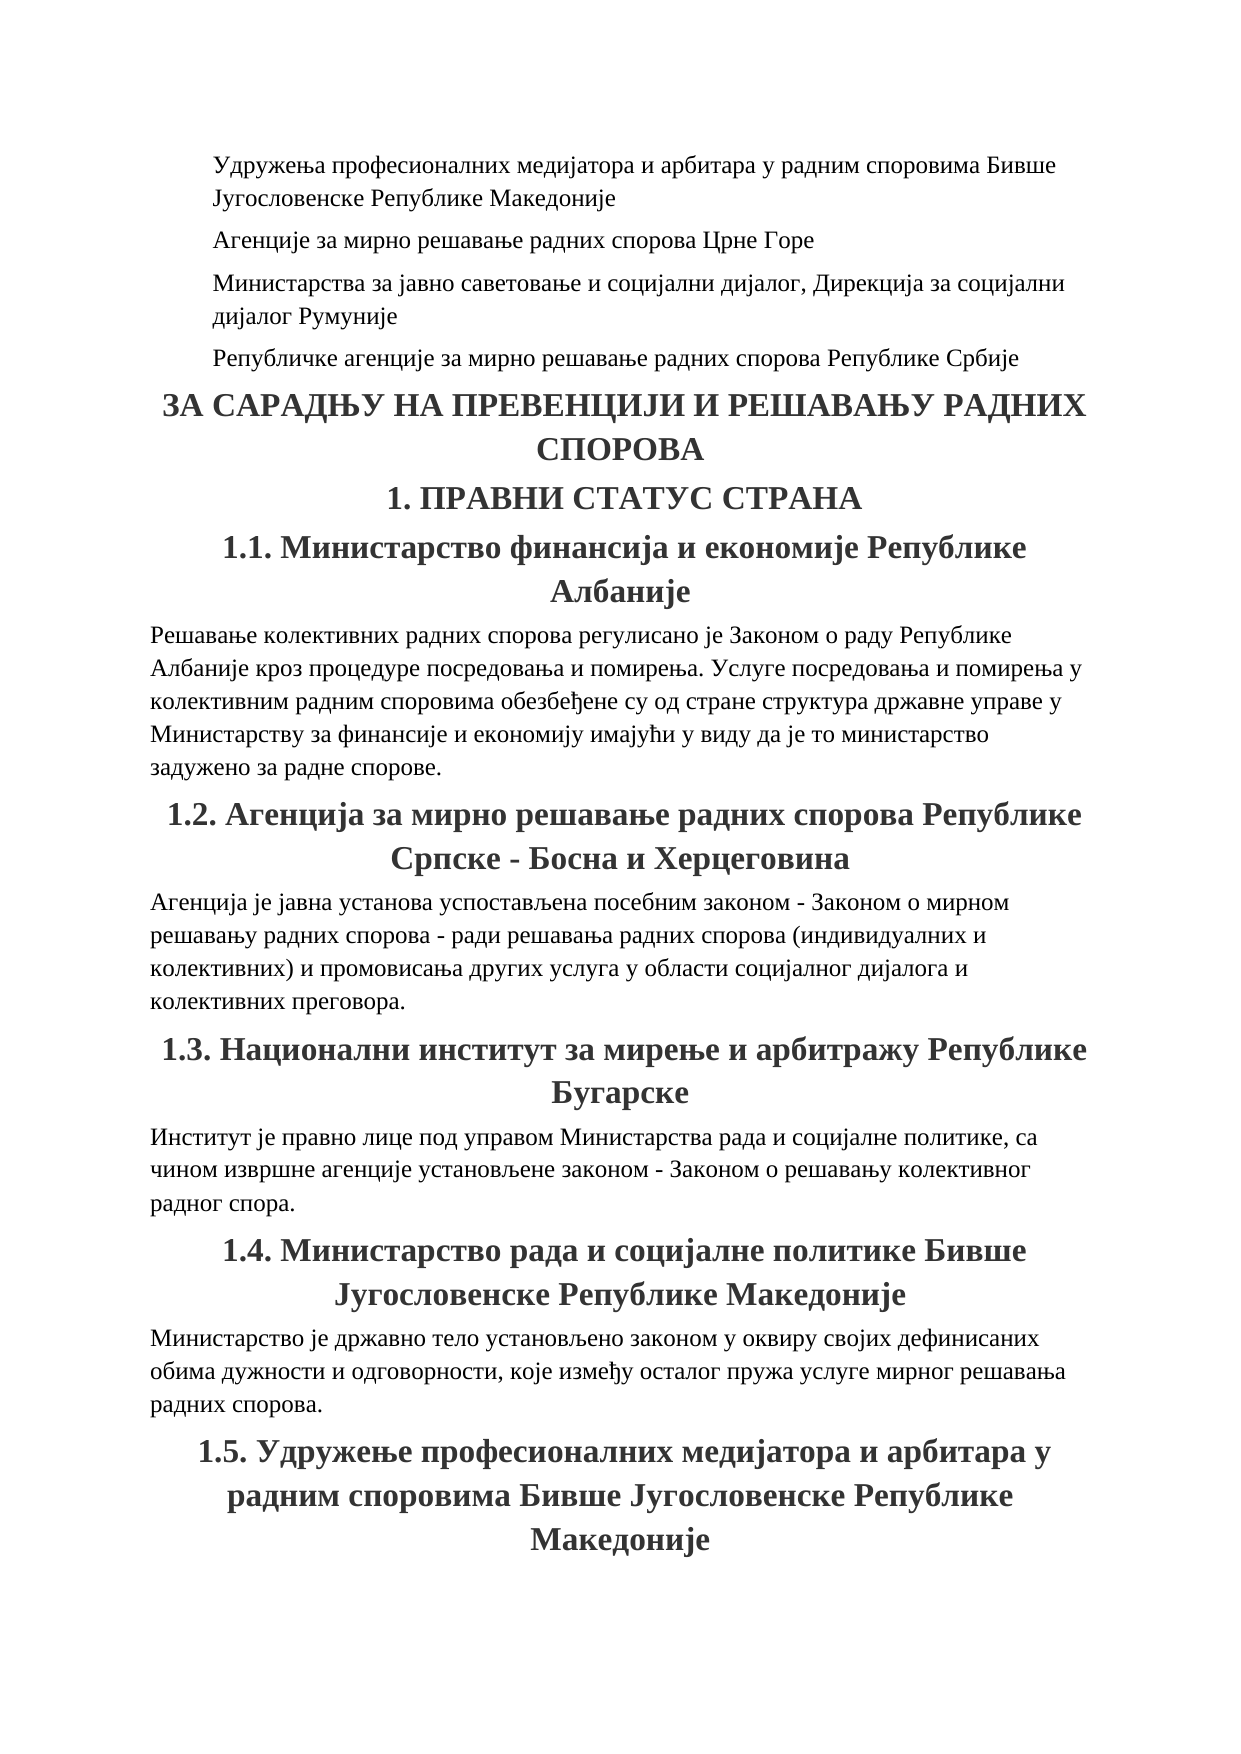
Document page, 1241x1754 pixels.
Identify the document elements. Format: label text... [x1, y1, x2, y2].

text Агенција је јавна установа успостављена посебним законом - Законом о мирном решавању радних спорова - ради решавања радних спорова (индивидуалних и колективних) и промовисања других услуга у области социјалног дијалога и колективних преговора. [150, 887, 1090, 1015]
text 1.1. Министарство финансија и економије Републике Албаније [150, 527, 1090, 609]
text ЗА САРАДЊУ НА ПРЕВЕНЦИЈИ И РЕШАВАЊУ РАДНИХ СПОРОВА [150, 386, 1090, 468]
text Решавање колективних радних спорова регулисано је Законом о раду Републике Албаније кроз процедуре посредовања и помирења. Услуге посредовања и помирења у колективним радним споровима обезбеђене су од стране структура државне управе у Министарству за финансије и економију имајући у виду да је то министарство задужено за радне спорове. [150, 620, 1090, 781]
text 1.5. Удружење професионалних медијатора и арбитара у радним споровима Бивше Југословенске Републике Македоније [150, 1431, 1090, 1558]
text Републичке агенције за мирно решавање радних спорова Републике Србије [212, 343, 1090, 372]
text Министарство је државно тело установљено законом у оквиру својих дефинисаних обима дужности и одговорности, које између осталог пружа услуге мирног решавања радних спорова. [150, 1323, 1090, 1418]
text 1.3. Национални институт за мирење и арбитражу Републике Бугарске [150, 1029, 1090, 1111]
text Агенције за мирно решавање радних спорова Црне Горе [212, 225, 1090, 254]
text Министарства за јавно саветовање и социјални дијалог, Дирекција за социјални дијалог Румуније [212, 268, 1090, 329]
text 1. ПРАВНИ СТАТУС СТРАНА [150, 478, 1090, 517]
text 1.4. Министарство рада и социјалне политике Бивше Југословенске Републике Македоније [150, 1230, 1090, 1312]
text Институт је правно лице под управом Министарства рада и социјалне политике, са чином извршне агенције установљене законом - Законом о решавању колективног радног спора. [150, 1122, 1090, 1216]
text Удружења професионалних медијатора и арбитара у радним споровима Бивше Југословенске Републике Македоније [212, 150, 1090, 212]
text 1.2. Агенција за мирно решавање радних спорова Републике Српске - Босна и Херцеговина [150, 794, 1090, 877]
